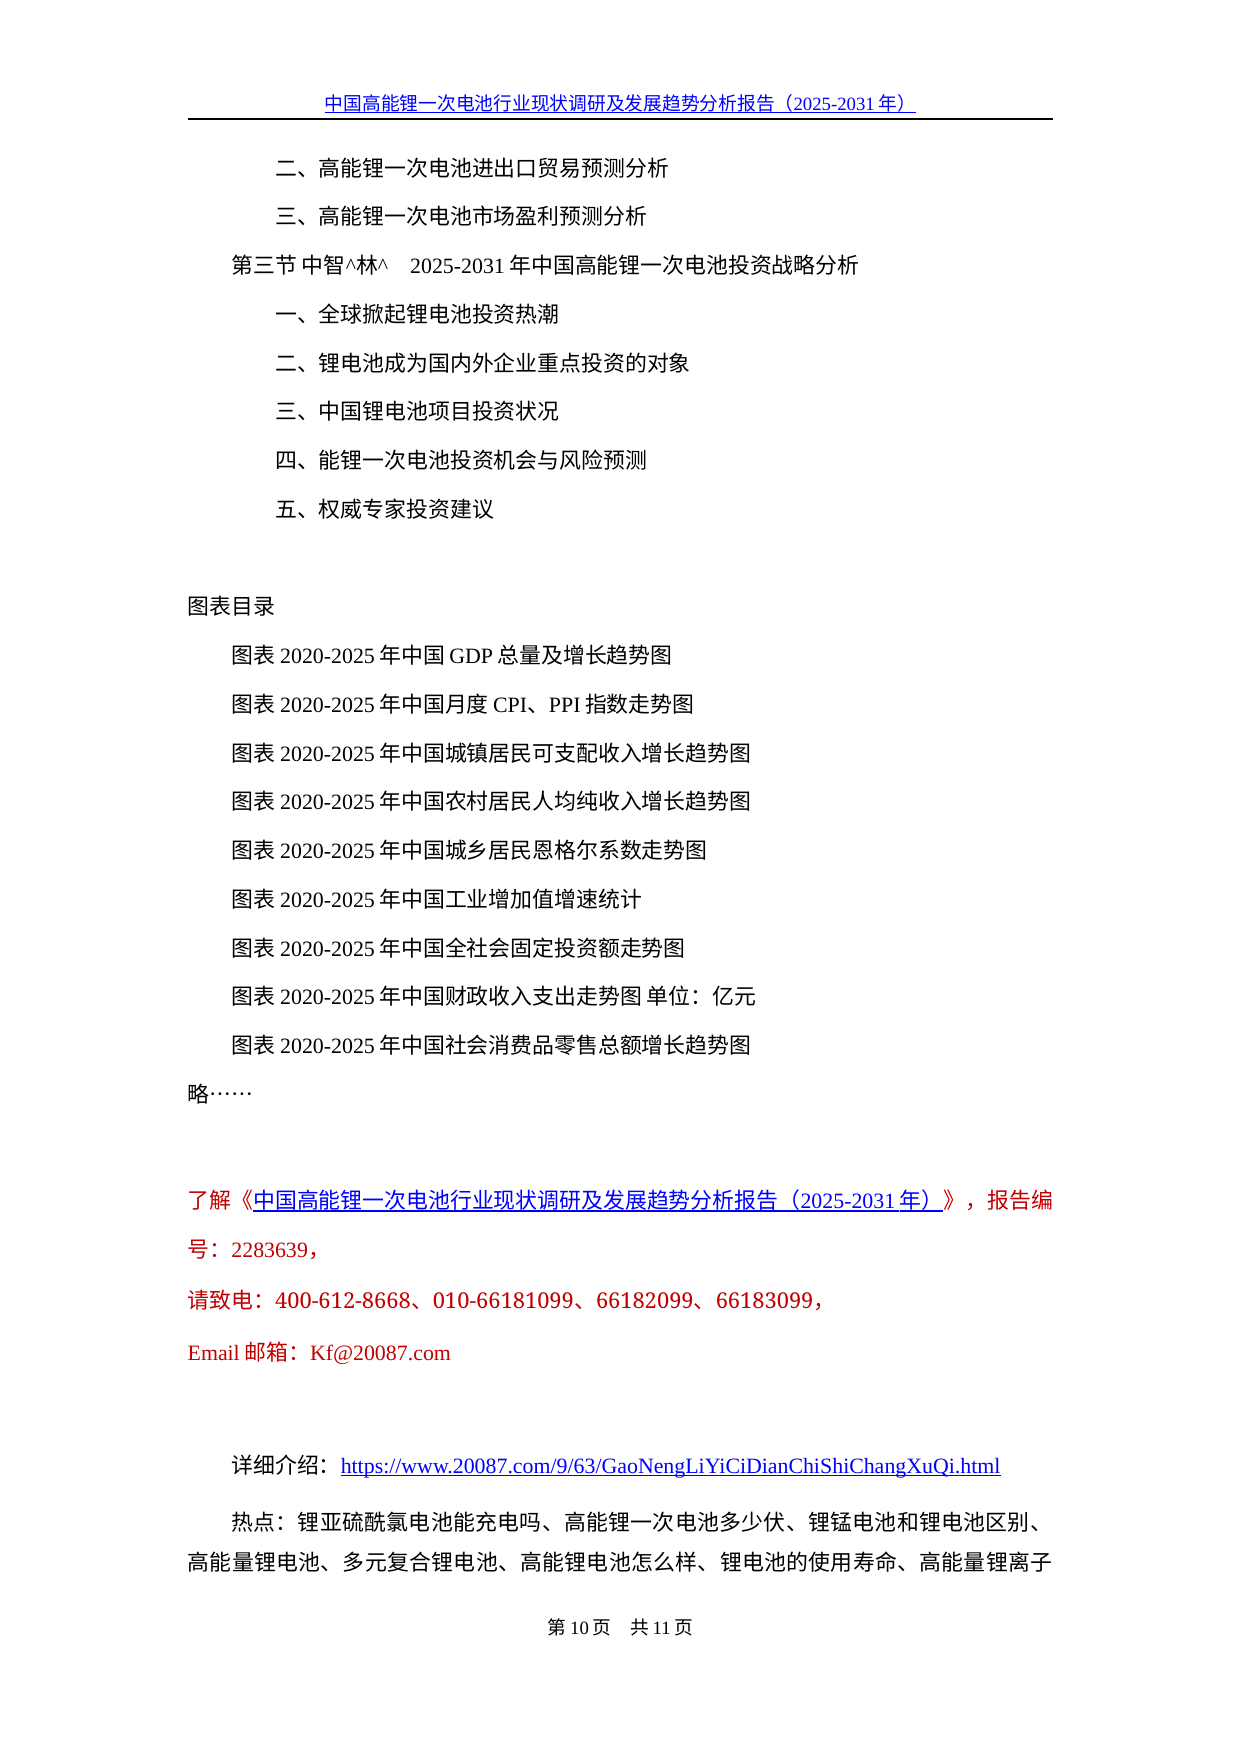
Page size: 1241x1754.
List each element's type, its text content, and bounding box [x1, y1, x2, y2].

text 了解《中国高能锂一次电池行业现状调研及发展趋势分析报告（2025-2031年）》，报告编号：2283639， [187, 1183, 1053, 1264]
text Email邮箱：Kf@20087.com [187, 1335, 1053, 1367]
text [187, 150, 1053, 1109]
text 请致电：400-612-8668、010-66181099、66182099、66183099， [187, 1283, 1053, 1316]
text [187, 1504, 1053, 1577]
text 详细介绍：https://www.20087.com/9/63/GaoNengLiYiCiDianChiShiChangXuQi.html [187, 1448, 1053, 1480]
